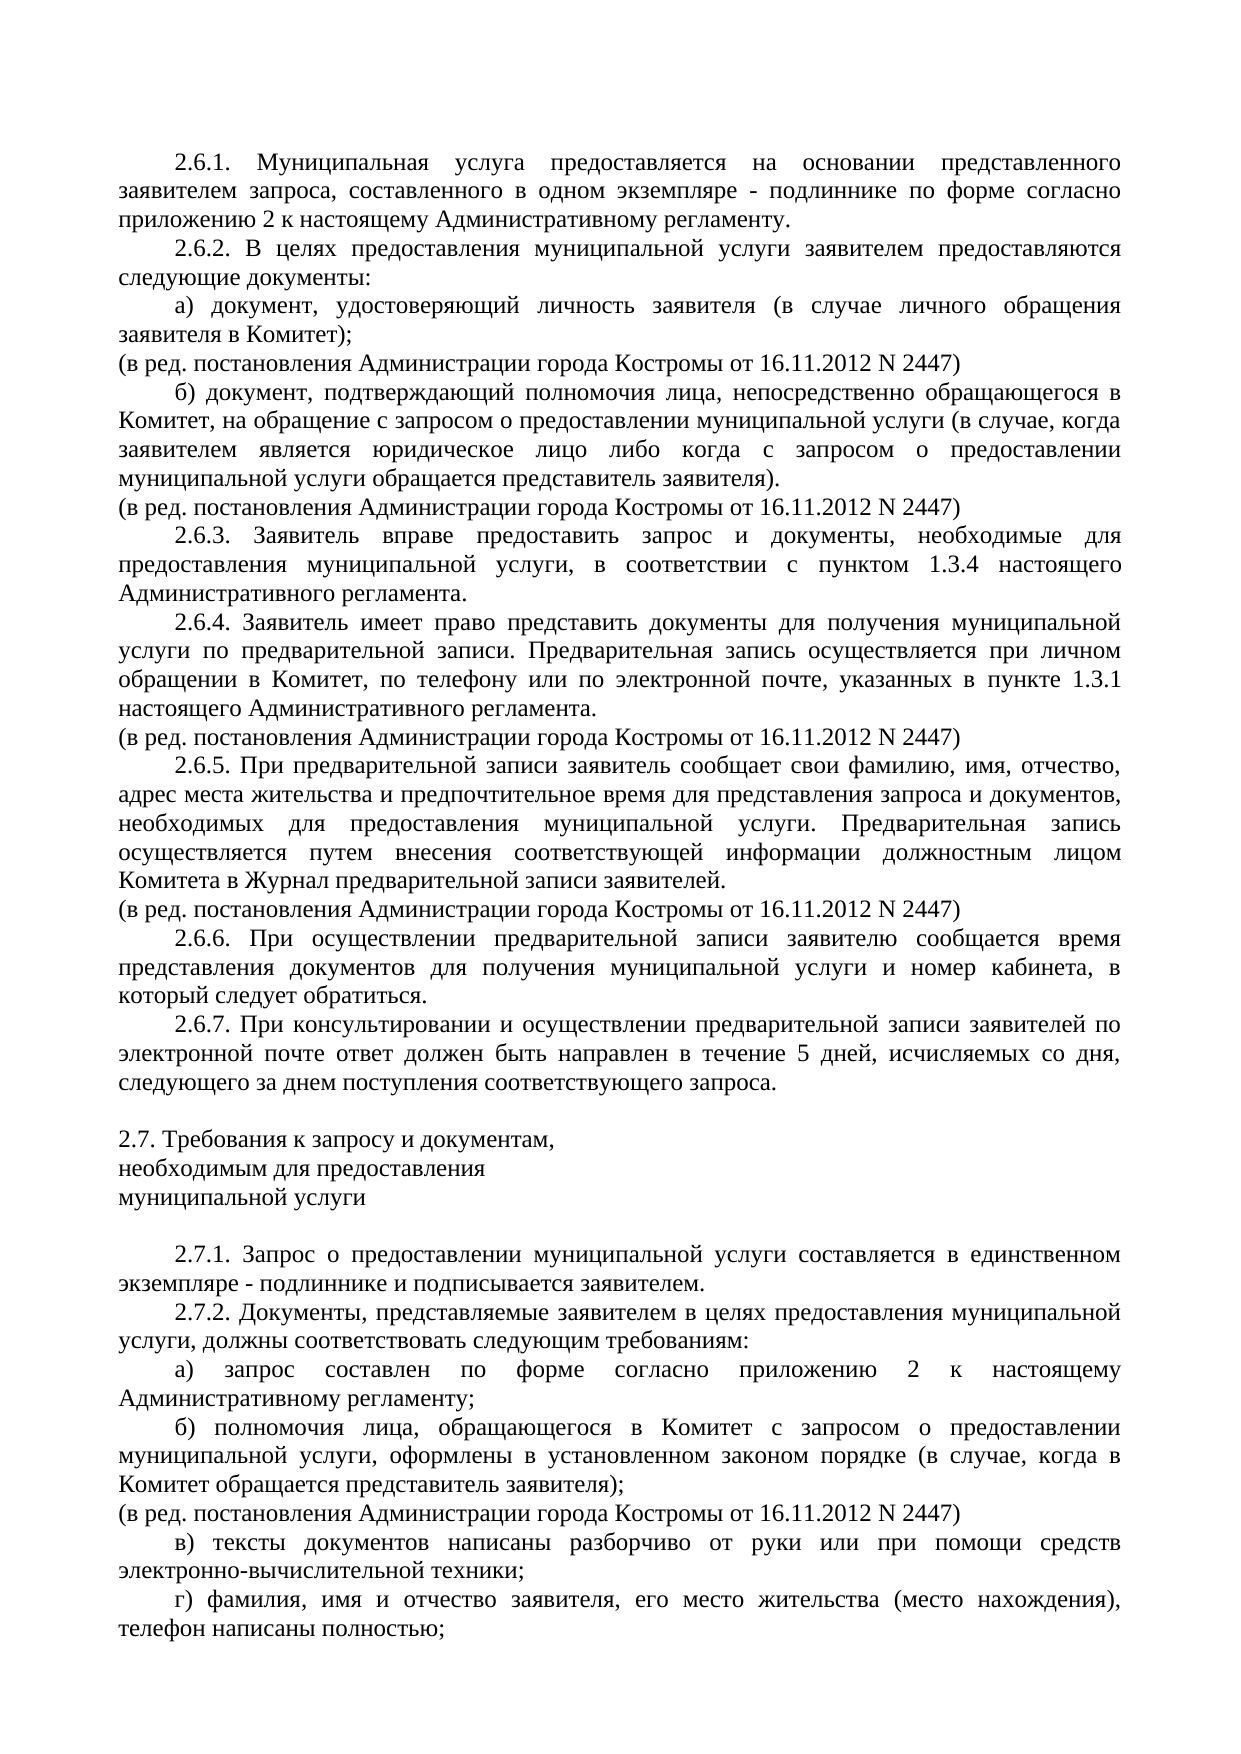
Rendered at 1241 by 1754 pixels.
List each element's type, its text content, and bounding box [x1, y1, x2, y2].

text б) полномочия лица, обращающегося в Комитет с запросом о предоставлении муниципальной услуги, оформлены в установленном законом порядке (в случае, когда в Комитет обращается представитель заявителя); [118, 1412, 1122, 1498]
text 2.7.1. Запрос о предоставлении муниципальной услуги составляется в единственном экземпляре - подлиннике и подписывается заявителем. [118, 1239, 1122, 1297]
text 2.7.2. Документы, представляемые заявителем в целях предоставления муниципальной услуги, должны соответствовать следующим требованиям: [118, 1297, 1122, 1354]
text а) документ, удостоверяющий личность заявителя (в случае личного обращения заявителя в Комитет); [118, 291, 1122, 348]
text 2.6.1. Муниципальная услуга предоставляется на основании представленного заявителем запроса, составленного в одном экземпляре - подлиннике по форме согласно приложению 2 к настоящему Административному регламенту. [118, 147, 1122, 233]
text 2.6.6. При осуществлении предварительной записи заявителю сообщается время представления документов для получения муниципальной услуги и номер кабинета, в который следует обратиться. [118, 923, 1122, 1009]
text 2.6.2. В целях предоставления муниципальной услуги заявителем предоставляются следующие документы: [118, 233, 1122, 291]
text (в ред. постановления Администрации города Костромы от 16.11.2012 N 2447) [118, 1498, 1122, 1527]
text муниципальной услуги [118, 1182, 1122, 1211]
text (в ред. постановления Администрации города Костромы от 16.11.2012 N 2447) [118, 492, 1122, 521]
text (в ред. постановления Администрации города Костромы от 16.11.2012 N 2447) [118, 722, 1122, 751]
text 2.6.7. При консультировании и осуществлении предварительной записи заявителей по электронной почте ответ должен быть направлен в течение 5 дней, исчисляемых со дня, следующего за днем поступления соответствующего запроса. [118, 1009, 1122, 1096]
text 2.6.4. Заявитель имеет право представить документы для получения муниципальной услуги по предварительной записи. Предварительная запись осуществляется при личном обращении в Комитет, по телефону или по электронной почте, указанных в пункте 1.3.1 настоящего Административного регламента. [118, 607, 1122, 722]
text г) фамилия, имя и отчество заявителя, его место жительства (место нахождения), телефон написаны полностью; [118, 1584, 1122, 1642]
text (в ред. постановления Администрации города Костромы от 16.11.2012 N 2447) [118, 348, 1122, 377]
text (в ред. постановления Администрации города Костромы от 16.11.2012 N 2447) [118, 894, 1122, 923]
text в) тексты документов написаны разборчиво от руки или при помощи средств электронно-вычислительной техники; [118, 1527, 1122, 1584]
text 2.7. Требования к запросу и документам, [118, 1124, 1122, 1153]
text 2.6.3. Заявитель вправе предоставить запрос и документы, необходимые для предоставления муниципальной услуги, в соответствии с пунктом 1.3.4 настоящего Административного регламента. [118, 521, 1122, 607]
text б) документ, подтверждающий полномочия лица, непосредственно обращающегося в Комитет, на обращение с запросом о предоставлении муниципальной услуги (в случае, когда заявителем является юридическое лицо либо когда с запросом о предоставлении муниципальной услуги обращается представитель заявителя). [118, 377, 1122, 492]
text 2.6.5. При предварительной записи заявитель сообщает свои фамилию, имя, отчество, адрес места жительства и предпочтительное время для представления запроса и документов, необходимых для предоставления муниципальной услуги. Предварительная запись осуществляется путем внесения соответствующей информации должностным лицом Комитета в Журнал предварительной записи заявителей. [118, 751, 1122, 894]
text а) запрос составлен по форме согласно приложению 2 к настоящему Административному регламенту; [118, 1354, 1122, 1412]
text необходимым для предоставления [118, 1153, 1122, 1182]
